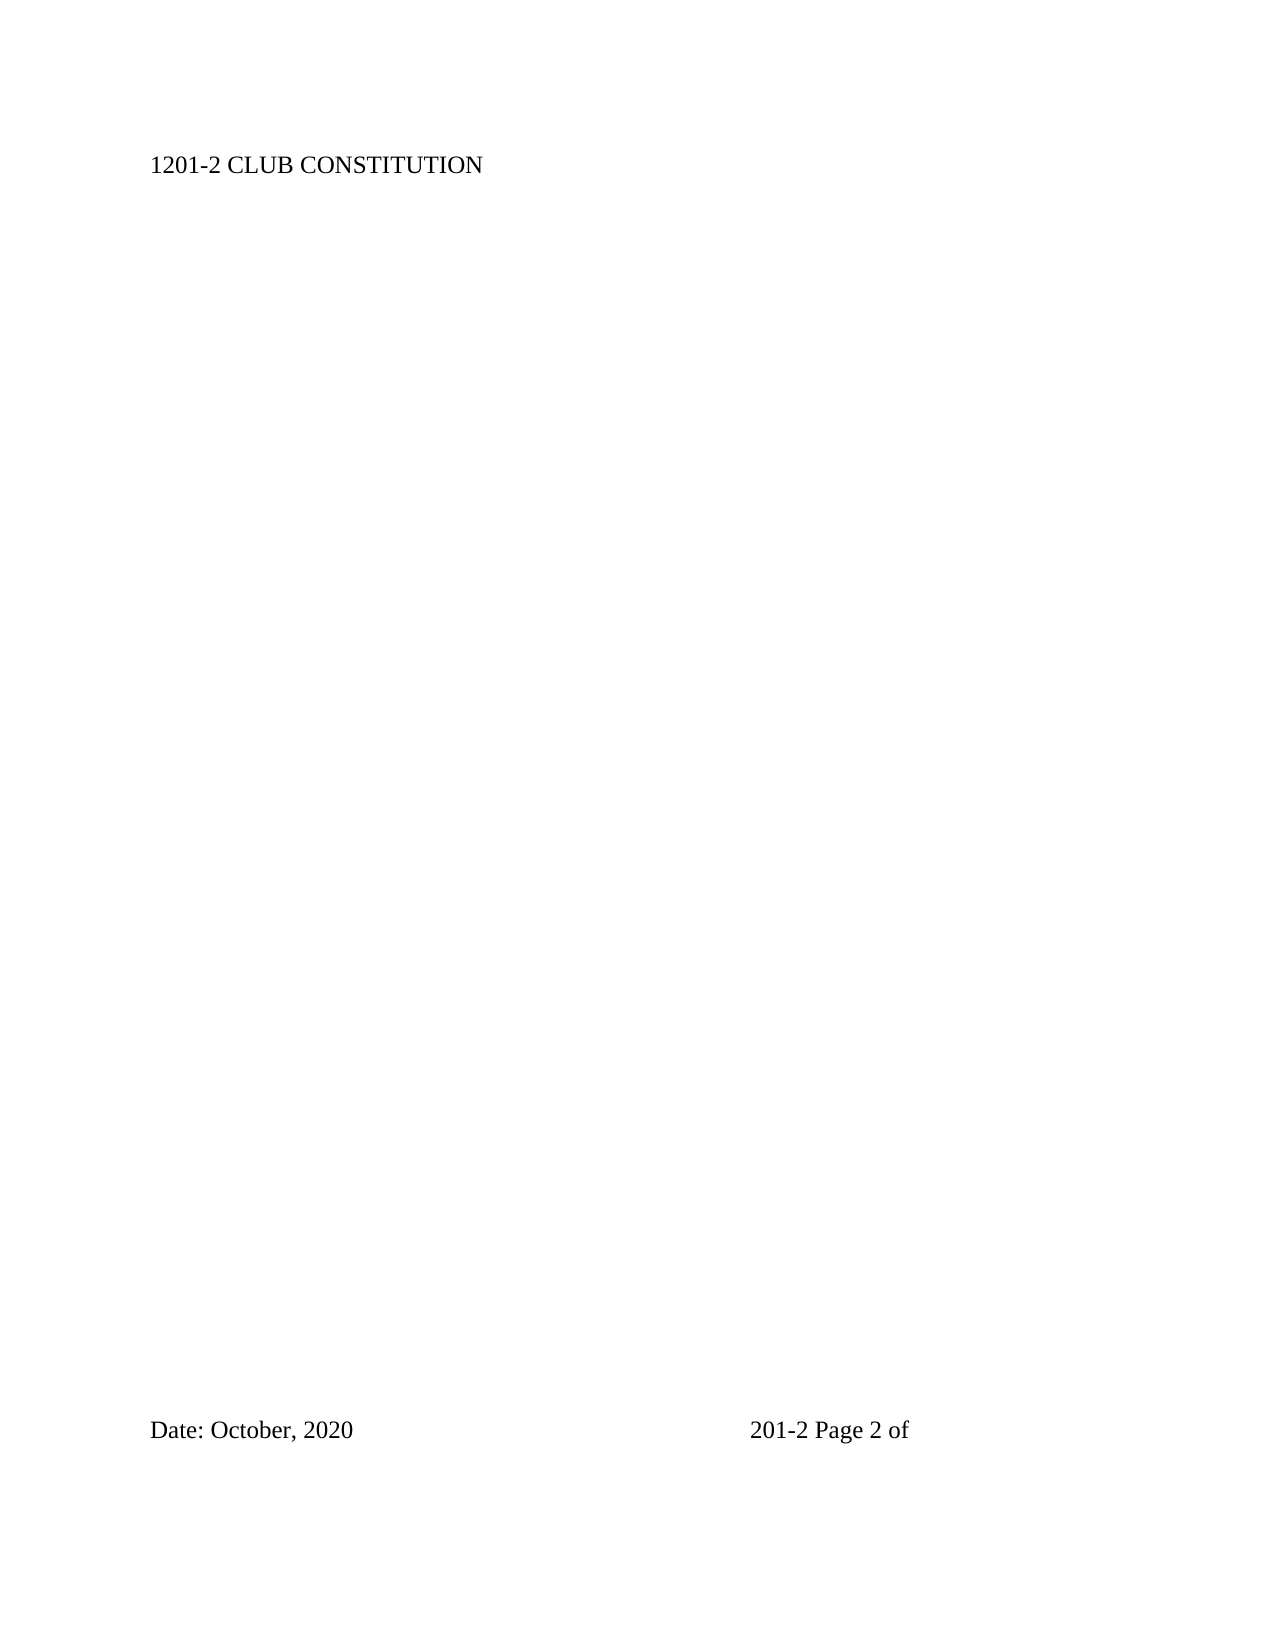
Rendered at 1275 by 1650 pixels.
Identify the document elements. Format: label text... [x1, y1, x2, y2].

text Date: October, 2020 201-2 Page 2 of [150, 1415, 1125, 1444]
text 201-2 CLUB CONSTITUTION [150, 150, 1125, 179]
